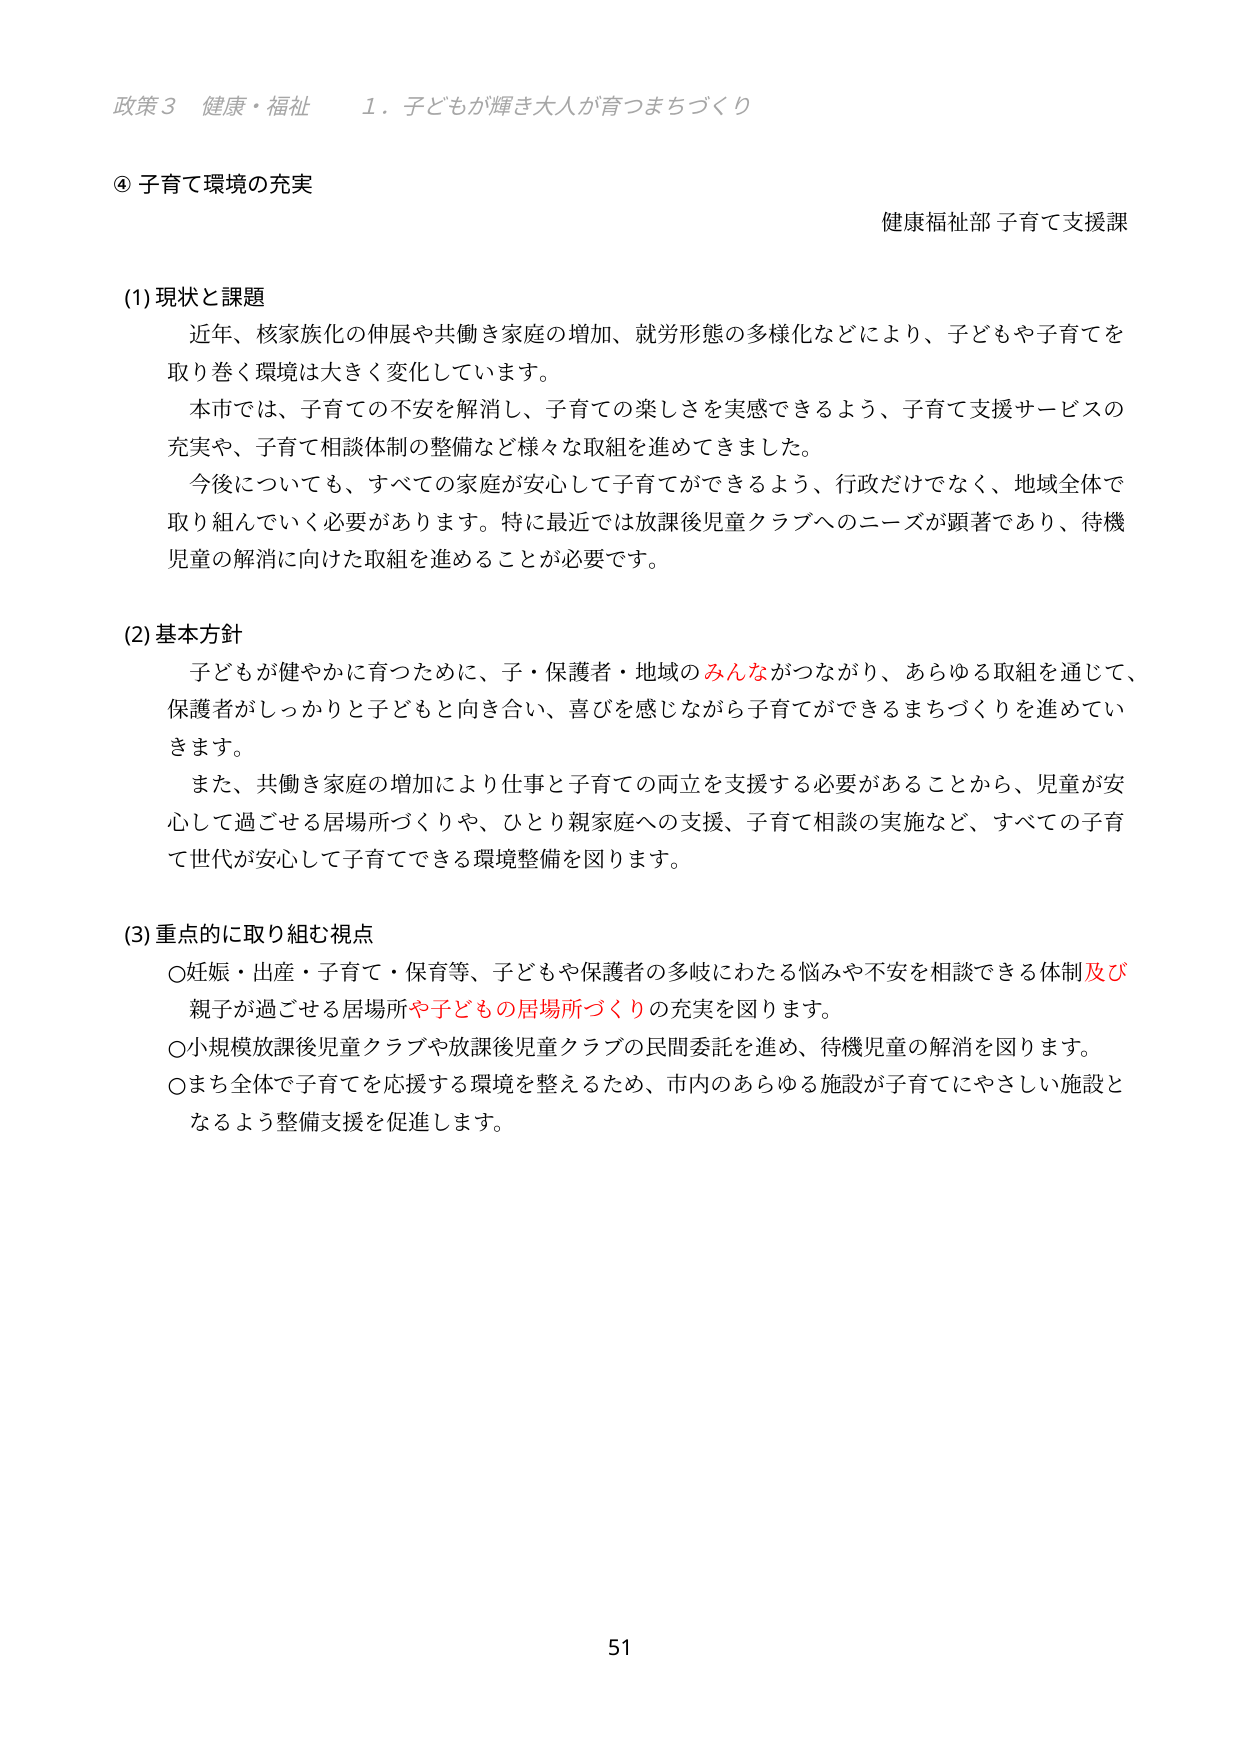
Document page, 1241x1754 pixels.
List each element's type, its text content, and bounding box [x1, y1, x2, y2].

text また、共働き家庭の増加により仕事と子育ての両立を支援する必要があることから、児童が安心して過ごせる居場所づくりや、ひとり親家庭への支援、子育て相談の実施など、すべての子育て世代が安心して子育てできる環境整備を図ります。 [167, 764, 1128, 877]
text ○小規模放課後児童クラブや放課後児童クラブの民間委託を進め、待機児童の解消を図ります。 [167, 1027, 1128, 1064]
subtitle 現状と課題 [124, 277, 1128, 314]
subtitle 基本方針 [124, 614, 1128, 652]
text ○妊娠・出産・子育て・保育等、子どもや保護者の多岐にわたる悩みや不安を相談できる体制及び親子が過ごせる居場所や子どもの居場所づくりの充実を図ります。 [167, 952, 1128, 1027]
text 今後についても、すべての家庭が安心して子育てができるよう、行政だけでなく、地域全体で取り組んでいく必要があります。特に最近では放課後児童クラブへのニーズが顕著であり、待機児童の解消に向けた取組を進めることが必要です。 [167, 464, 1128, 577]
text ○まち全体で子育てを応援する環境を整えるため、市内のあらゆる施設が子育てにやさしい施設となるよう整備支援を促進します。 [167, 1064, 1128, 1139]
subtitle 子育て環境の充実 [112, 164, 1128, 202]
text 子どもが健やかに育つために、子・保護者・地域のみんながつながり、あらゆる取組を通じて、保護者がしっかりと子どもと向き合い、喜びを感じながら子育てができるまちづくりを進めていきます。 [167, 652, 1128, 764]
text 本市では、子育ての不安を解消し、子育ての楽しさを実感できるよう、子育て支援サービスの充実や、子育て相談体制の整備など様々な取組を進めてきました。 [167, 389, 1128, 464]
text 健康福祉部 子育て支援課 [112, 202, 1128, 239]
text 近年、核家族化の伸展や共働き家庭の増加、就労形態の多様化などにより、子どもや子育てを取り巻く環境は大きく変化しています。 [167, 314, 1128, 389]
subtitle 重点的に取り組む視点 [124, 914, 1128, 952]
